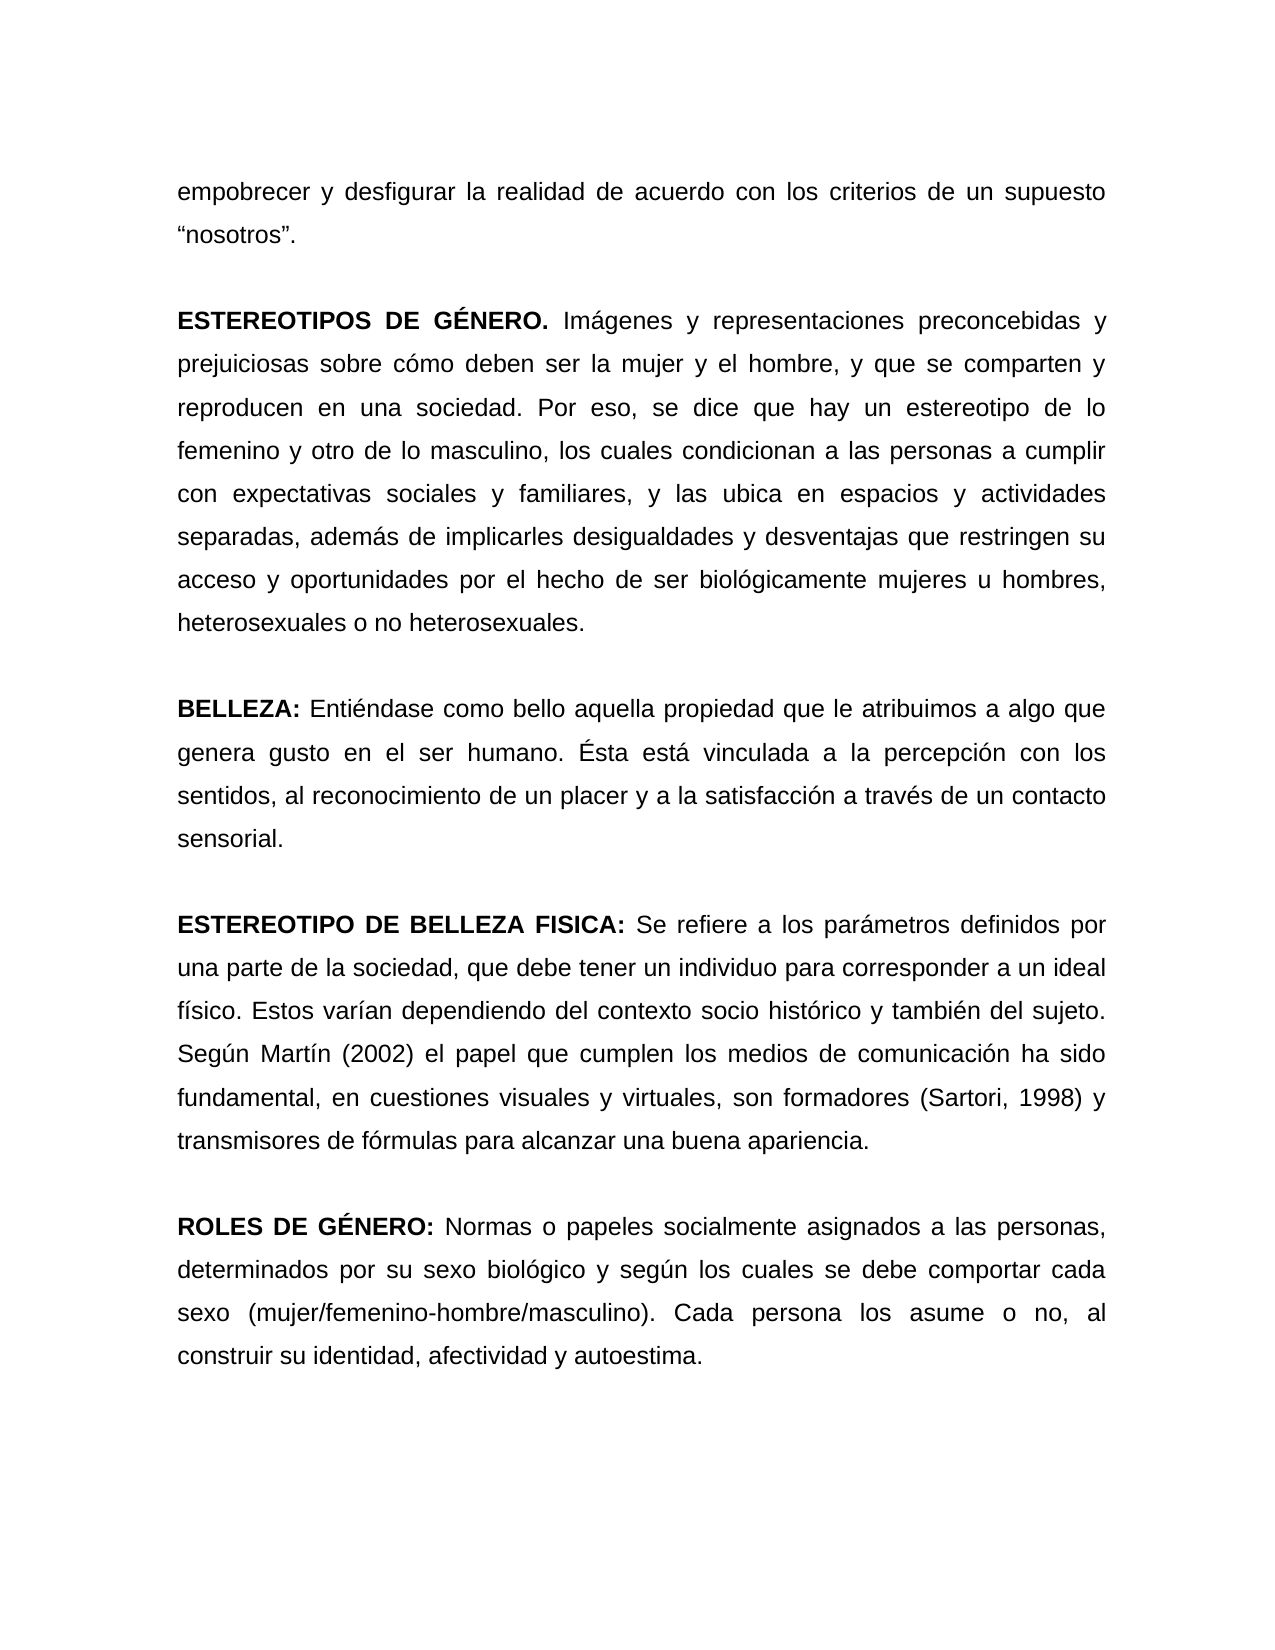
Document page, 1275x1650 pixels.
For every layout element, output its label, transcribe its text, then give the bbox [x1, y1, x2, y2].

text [177, 177, 1107, 249]
text ROLES DE GÉNERO: Normas o papeles socialmente asignados a las personas, determinados por su sexo biológico y según los cuales se debe comportar cada sexo (mujer/femenino-hombre/masculino). Cada persona los asume o no, al construir su identidad, afectividad y autoestima. [177, 1212, 1107, 1370]
text BELLEZA: Entiéndase como bello aquella propiedad que le atribuimos a algo que genera gusto en el ser humano. Ésta está vinculada a la percepción con los sentidos, al reconocimiento de un placer y a la satisfacción a través de un contacto sensorial. [177, 694, 1107, 853]
text ESTEREOTIPOS DE GÉNERO. Imágenes y representaciones preconcebidas y prejuiciosas sobre cómo deben ser la mujer y el hombre, y que se comparten y reproducen en una sociedad. Por eso, se dice que hay un estereotipo de lo femenino y otro de lo masculino, los cuales condicionan a las personas a cumplir con expectativas sociales y familiares, y las ubica en espacios y actividades separadas, además de implicarles desigualdades y desventajas que restringen su acceso y oportunidades por el hecho de ser biológicamente mujeres u hombres, heterosexuales o no heterosexuales. [177, 306, 1107, 637]
text ESTEREOTIPO DE BELLEZA FISICA: Se refiere a los parámetros definidos por una parte de la sociedad, que debe tener un individuo para corresponder a un ideal físico. Estos varían dependiendo del contexto socio histórico y también del sujeto. Según Martín (2002) el papel que cumplen los medios de comunicación ha sido fundamental, en cuestiones visuales y virtuales, son formadores (Sartori, 1998) y transmisores de fórmulas para alcanzar una buena apariencia. [177, 910, 1107, 1154]
